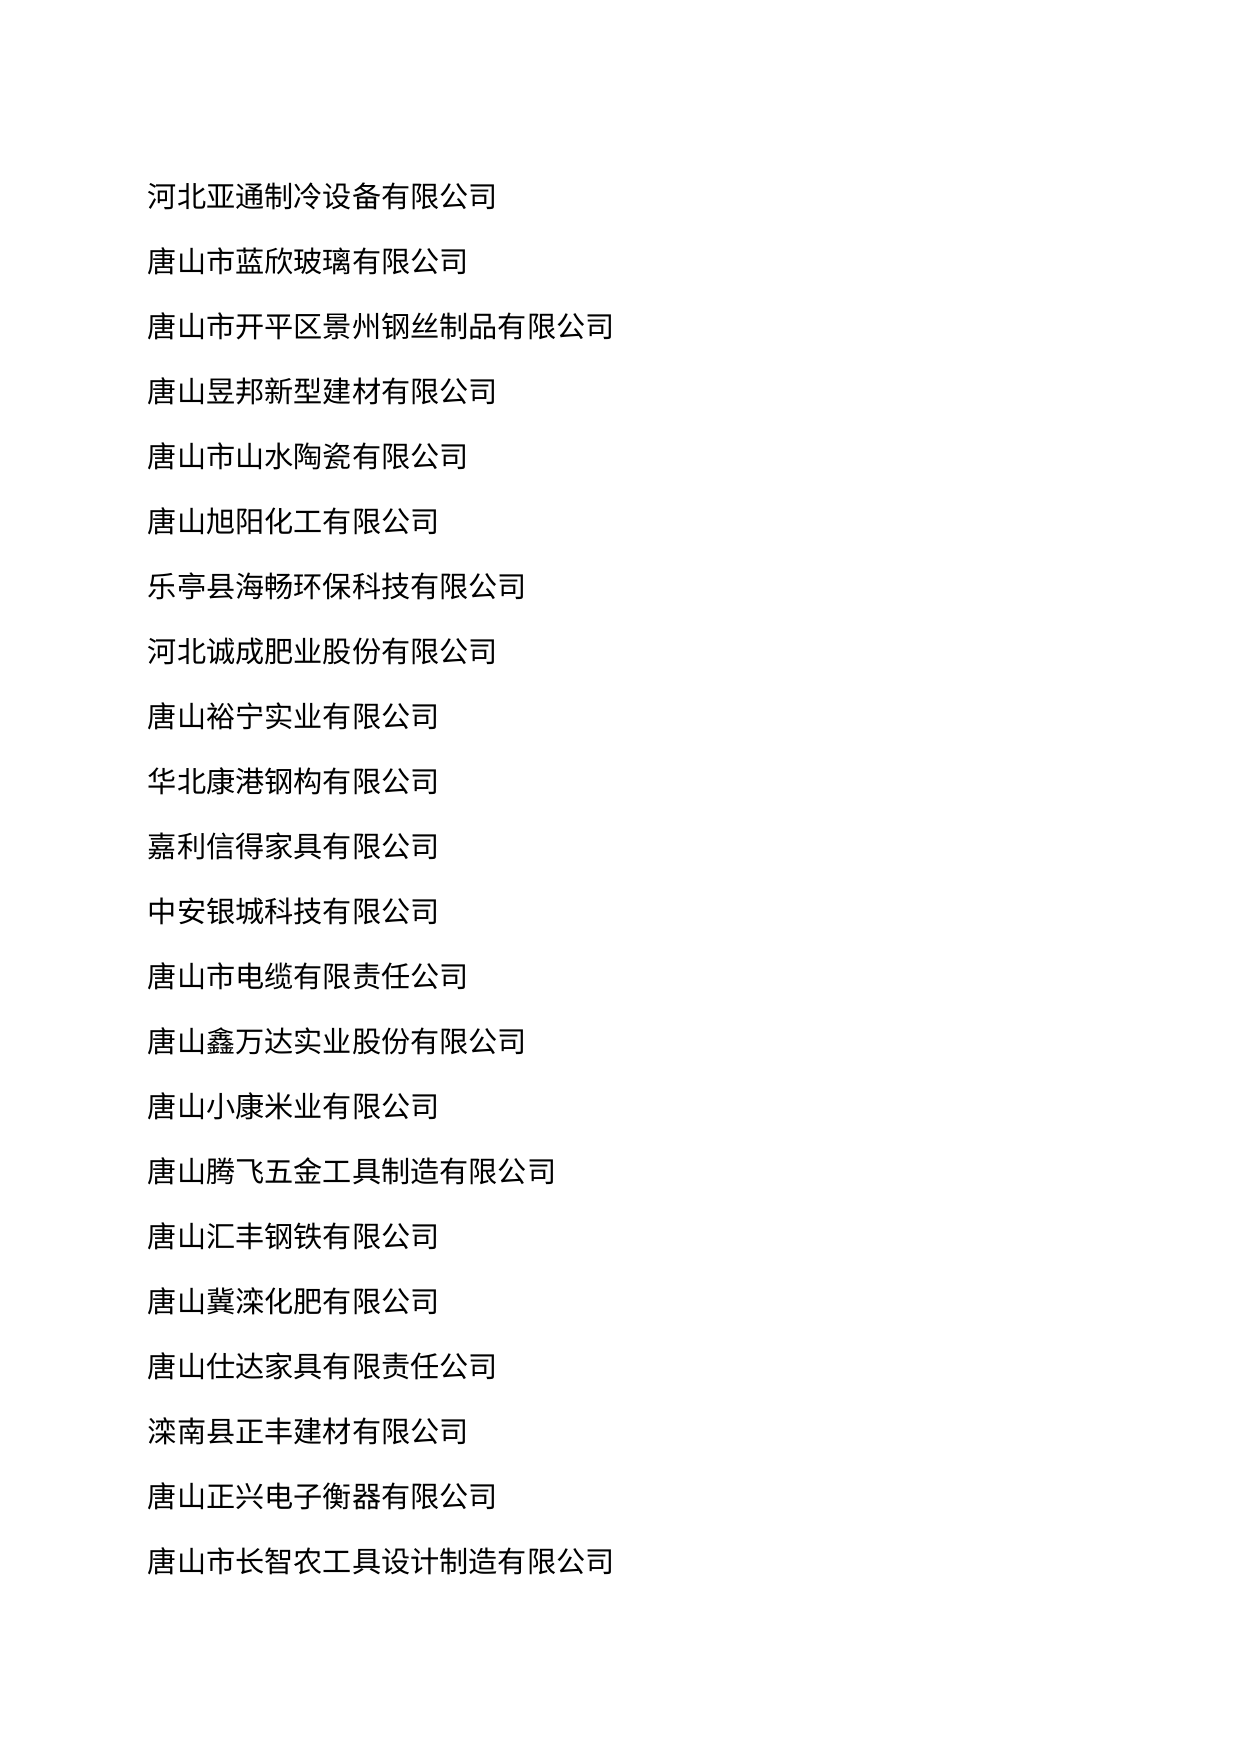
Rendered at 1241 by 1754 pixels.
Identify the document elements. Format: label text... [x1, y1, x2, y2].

table_cell 唐山昱邦新型建材有限公司 [136, 357, 1006, 422]
table_cell 唐山正兴电子衡器有限公司 [136, 1462, 1006, 1527]
table_cell 滦南县正丰建材有限公司 [136, 1397, 1006, 1462]
table_cell 乐亭县海畅环保科技有限公司 [136, 552, 1006, 617]
table_cell 嘉利信得家具有限公司 [136, 812, 1006, 877]
table_cell 唐山市长智农工具设计制造有限公司 [136, 1527, 1006, 1592]
table_cell 唐山汇丰钢铁有限公司 [136, 1202, 1006, 1267]
table_cell 唐山小康米业有限公司 [136, 1072, 1006, 1137]
table_cell 唐山鑫万达实业股份有限公司 [136, 1007, 1006, 1072]
table_cell 河北诚成肥业股份有限公司 [136, 617, 1006, 682]
table_cell 唐山市蓝欣玻璃有限公司 [136, 227, 1006, 292]
table_cell 唐山市电缆有限责任公司 [136, 942, 1006, 1007]
table_cell 唐山旭阳化工有限公司 [136, 487, 1006, 552]
table_cell 中安银城科技有限公司 [136, 877, 1006, 942]
table_cell 华北康港钢构有限公司 [136, 747, 1006, 812]
table_cell 河北亚通制冷设备有限公司 [136, 162, 1006, 227]
table_cell 唐山市山水陶瓷有限公司 [136, 422, 1006, 487]
table_cell 唐山裕宁实业有限公司 [136, 682, 1006, 747]
table_cell 唐山市开平区景州钢丝制品有限公司 [136, 292, 1006, 357]
table_cell 唐山腾飞五金工具制造有限公司 [136, 1137, 1006, 1202]
table_cell 唐山仕达家具有限责任公司 [136, 1332, 1006, 1397]
table_cell 唐山冀滦化肥有限公司 [136, 1267, 1006, 1332]
